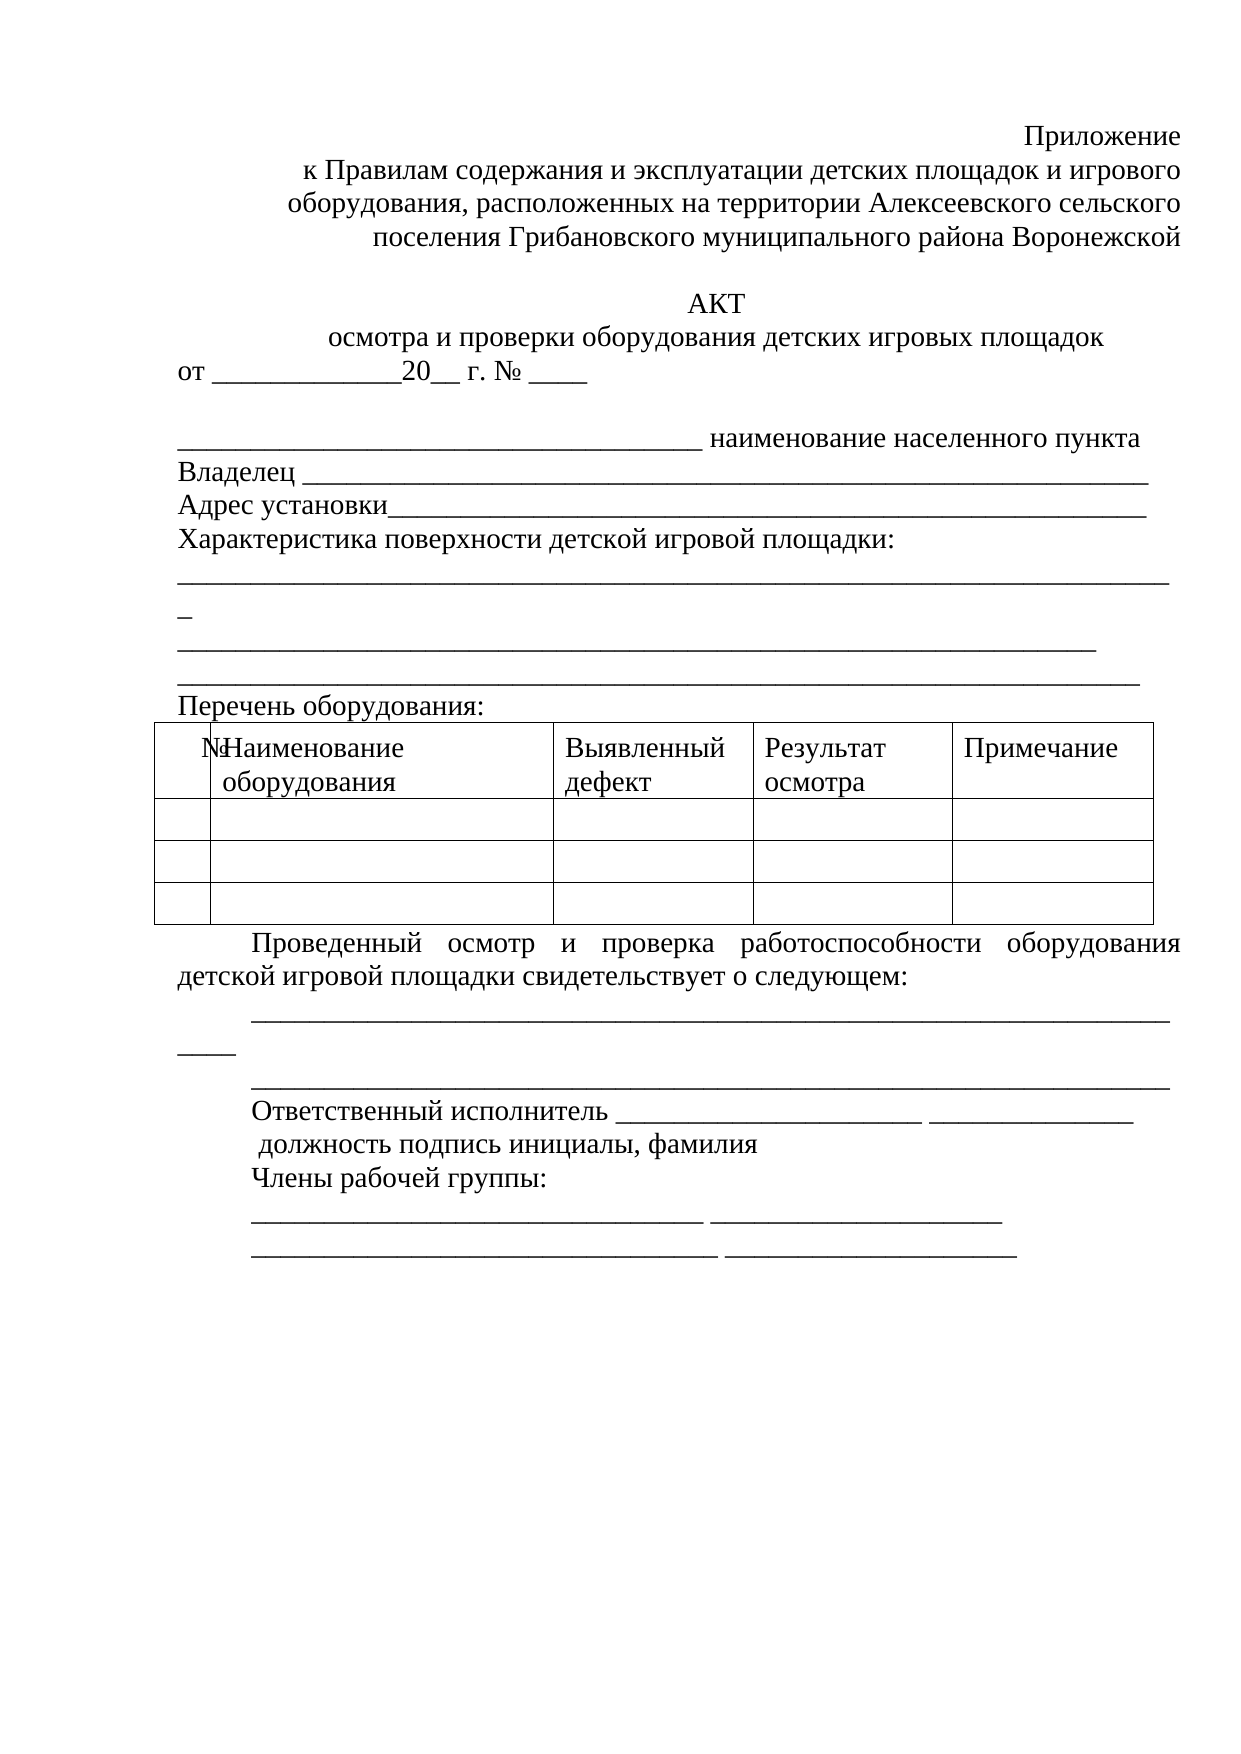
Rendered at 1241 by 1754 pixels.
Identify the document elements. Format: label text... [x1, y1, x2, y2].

text _______________________________________________________________ [177, 1059, 1181, 1093]
table_cell [554, 799, 753, 840]
text к Правилам содержания и эксплуатации детских площадок и игрового оборудования, расположенных на территории Алексеевского сельского поселения Грибановского муниципального района Воронежской [177, 152, 1181, 252]
text ____________________________________ наименование населенного пункта [177, 420, 1181, 454]
text должность подпись инициалы, фамилия [177, 1126, 1181, 1160]
text _____________________________________________________________________ [177, 554, 1181, 621]
text Приложение [177, 118, 1181, 152]
text Владелец __________________________________________________________ [177, 454, 1181, 487]
text __________________________________________________________________ Перечень оборудования: [177, 655, 1181, 722]
text Характеристика поверхности детской игровой площадки: [177, 521, 1181, 554]
table_cell [155, 841, 210, 882]
table_cell [554, 841, 753, 882]
table_header Наименование оборудования [211, 723, 553, 798]
text Проведенный осмотр и проверка работоспособности оборудования детской игровой площадки свидетельствует о следующем: [177, 925, 1181, 992]
table_cell [211, 841, 553, 882]
table_cell [953, 841, 1153, 882]
table_header Выявленный дефект [554, 723, 753, 798]
text ________________________________ ____________________ [177, 1227, 1181, 1260]
table_cell [953, 883, 1153, 924]
table_cell [155, 799, 210, 840]
table_header Примечание [953, 723, 1153, 798]
table_cell [953, 799, 1153, 840]
text Адрес установки____________________________________________________ [177, 487, 1181, 521]
table_cell [155, 883, 210, 924]
text Ответственный исполнитель _____________________ ______________ [177, 1093, 1181, 1126]
table_header № [155, 723, 210, 798]
text АКТ [177, 286, 1181, 319]
text осмотра и проверки оборудования детских игровых площадок [177, 319, 1181, 353]
text ___________________________________________________________________ [177, 992, 1181, 1059]
table_cell [754, 841, 952, 882]
table_cell [754, 799, 952, 840]
text _______________________________ ____________________ [177, 1193, 1181, 1227]
table_header Результат осмотра [754, 723, 952, 798]
text от _____________20__ г. № ____ [177, 353, 1181, 387]
text _______________________________________________________________ [177, 621, 1181, 655]
table_cell [754, 883, 952, 924]
table_cell [211, 883, 553, 924]
text Члены рабочей группы: [177, 1160, 1181, 1193]
table_cell [554, 883, 753, 924]
table_cell [211, 799, 553, 840]
